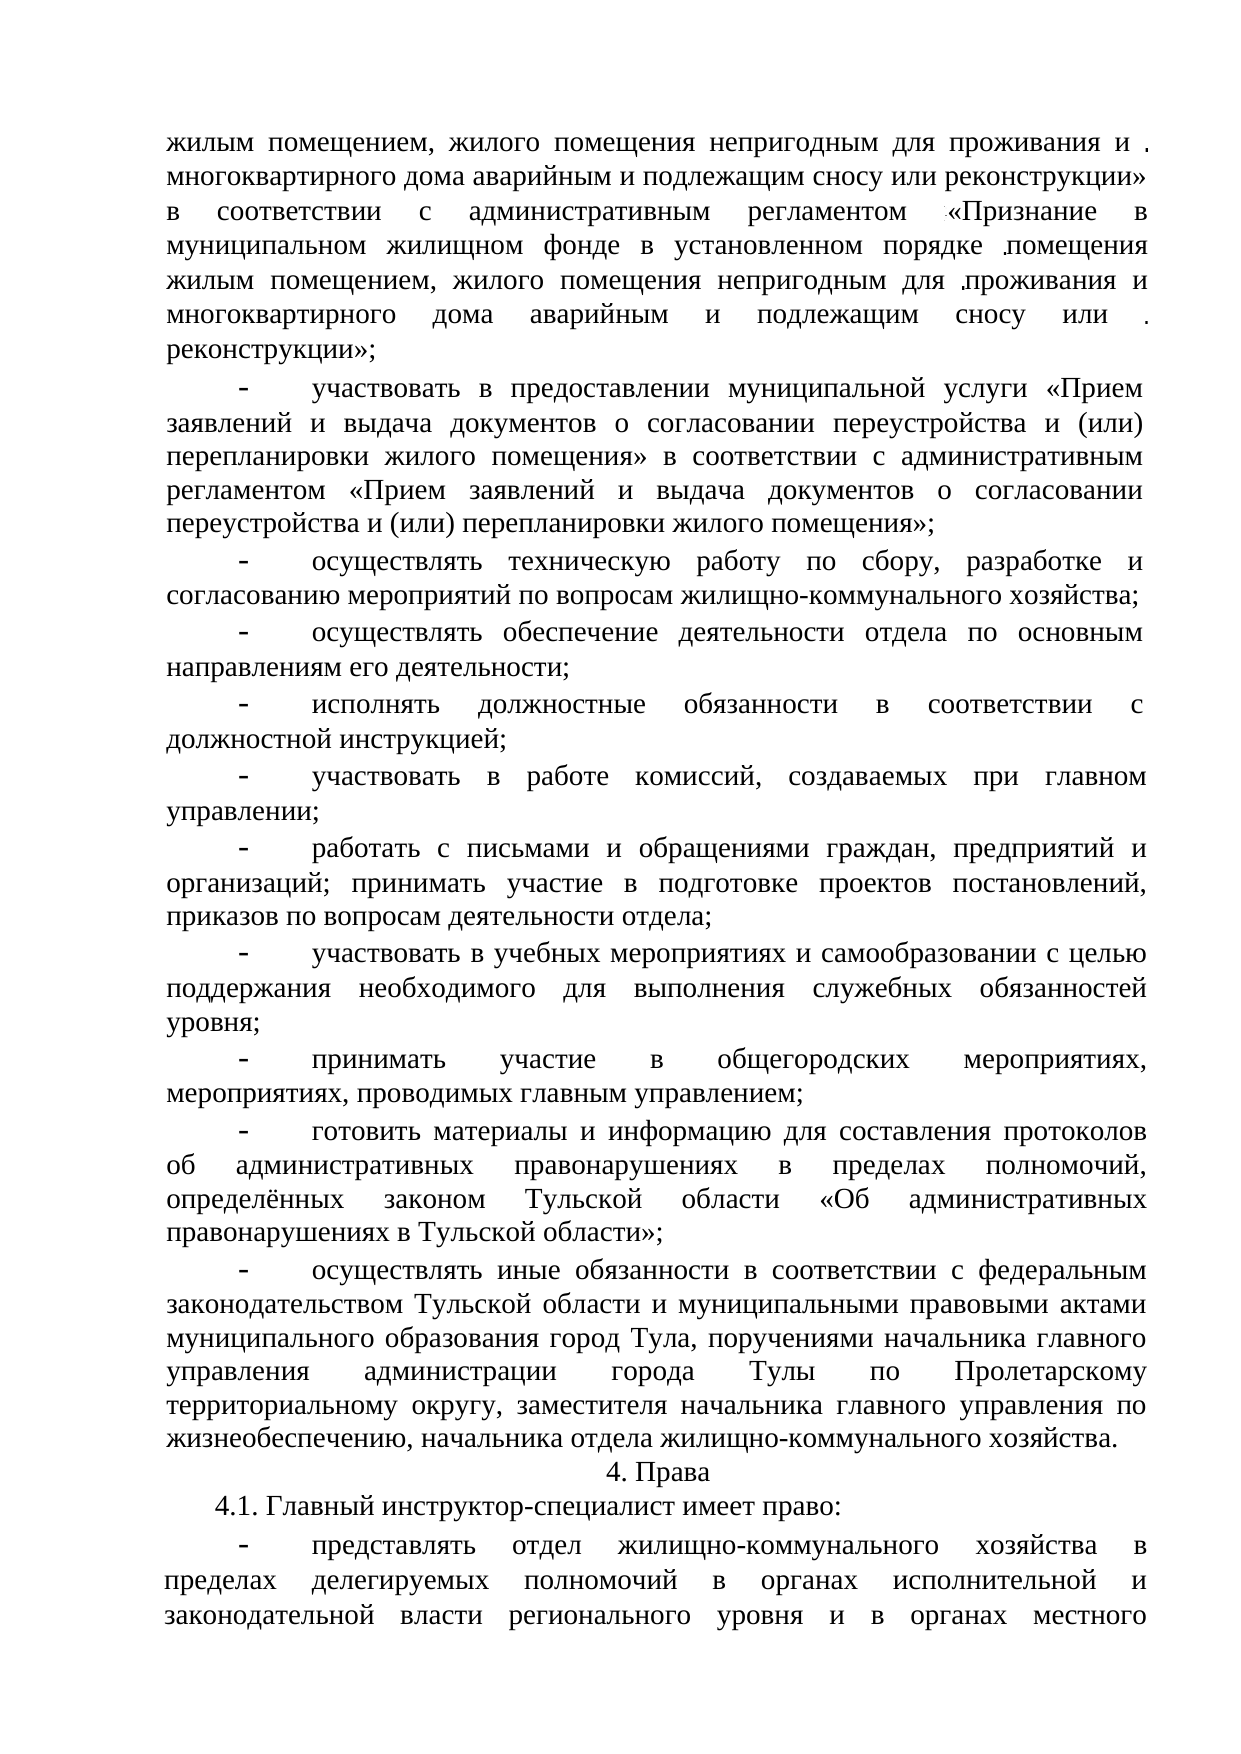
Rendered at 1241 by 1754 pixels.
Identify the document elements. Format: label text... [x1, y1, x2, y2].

list работать с письмами и обращениями граждан, предприятий и организаций; принимать участие в подготовке проектов постановлений, приказов по вопросам деятельности отдела; [166, 826, 1148, 932]
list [164, 1523, 1148, 1630]
list принимать участие в общегородских мероприятиях, мероприятиях, проводимых главным управлением; [166, 1037, 1148, 1109]
text 4.1. Главный инструктор-специалист имеет право: [214, 1488, 1148, 1521]
list осуществлять обеспечение деятельности отдела по основным направлениям его деятельности; [166, 611, 1144, 683]
list осуществлять техническую работу по сбору, разработке и согласованию мероприятий по вопросам жилищно-коммунального хозяйства; [166, 539, 1144, 611]
list готовить материалы и информацию для составления протоколов об административных правонарушениях в пределах полномочий, определённых законом Тульской области «Об административных правонарушениях в Тульской области»; [166, 1109, 1148, 1248]
list осуществлять иные обязанности в соответствии с федеральным законодательством Тульской области и муниципальными правовыми актами муниципального образования город Тула, поручениями начальника главного управления администрации города Тулы по Пролетарскому территориальному округу, заместителя начальника главного управления по жизнеобеспечению, начальника отдела жилищно-коммунального хозяйства. [166, 1248, 1148, 1454]
list исполнять должностные обязанности в соответствии с должностной инструкцией; [166, 683, 1144, 754]
list участвовать в предоставлении муниципальной услуги «Прием заявлений и выдача документов о согласовании переустройства и (или) перепланировки жилого помещения» в соответствии с административным регламентом «Прием заявлений и выдача документов о согласовании переустройства и (или) перепланировки жилого помещения»; [166, 366, 1144, 539]
list участвовать в учебных мероприятиях и самообразовании с целью поддержания необходимого для выполнения служебных обязанностей уровня; [166, 932, 1148, 1037]
list участвовать в работе комиссий, создаваемых при главном управлении; [166, 754, 1148, 826]
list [166, 124, 1148, 364]
subtitle 4. Права [185, 1454, 1131, 1488]
